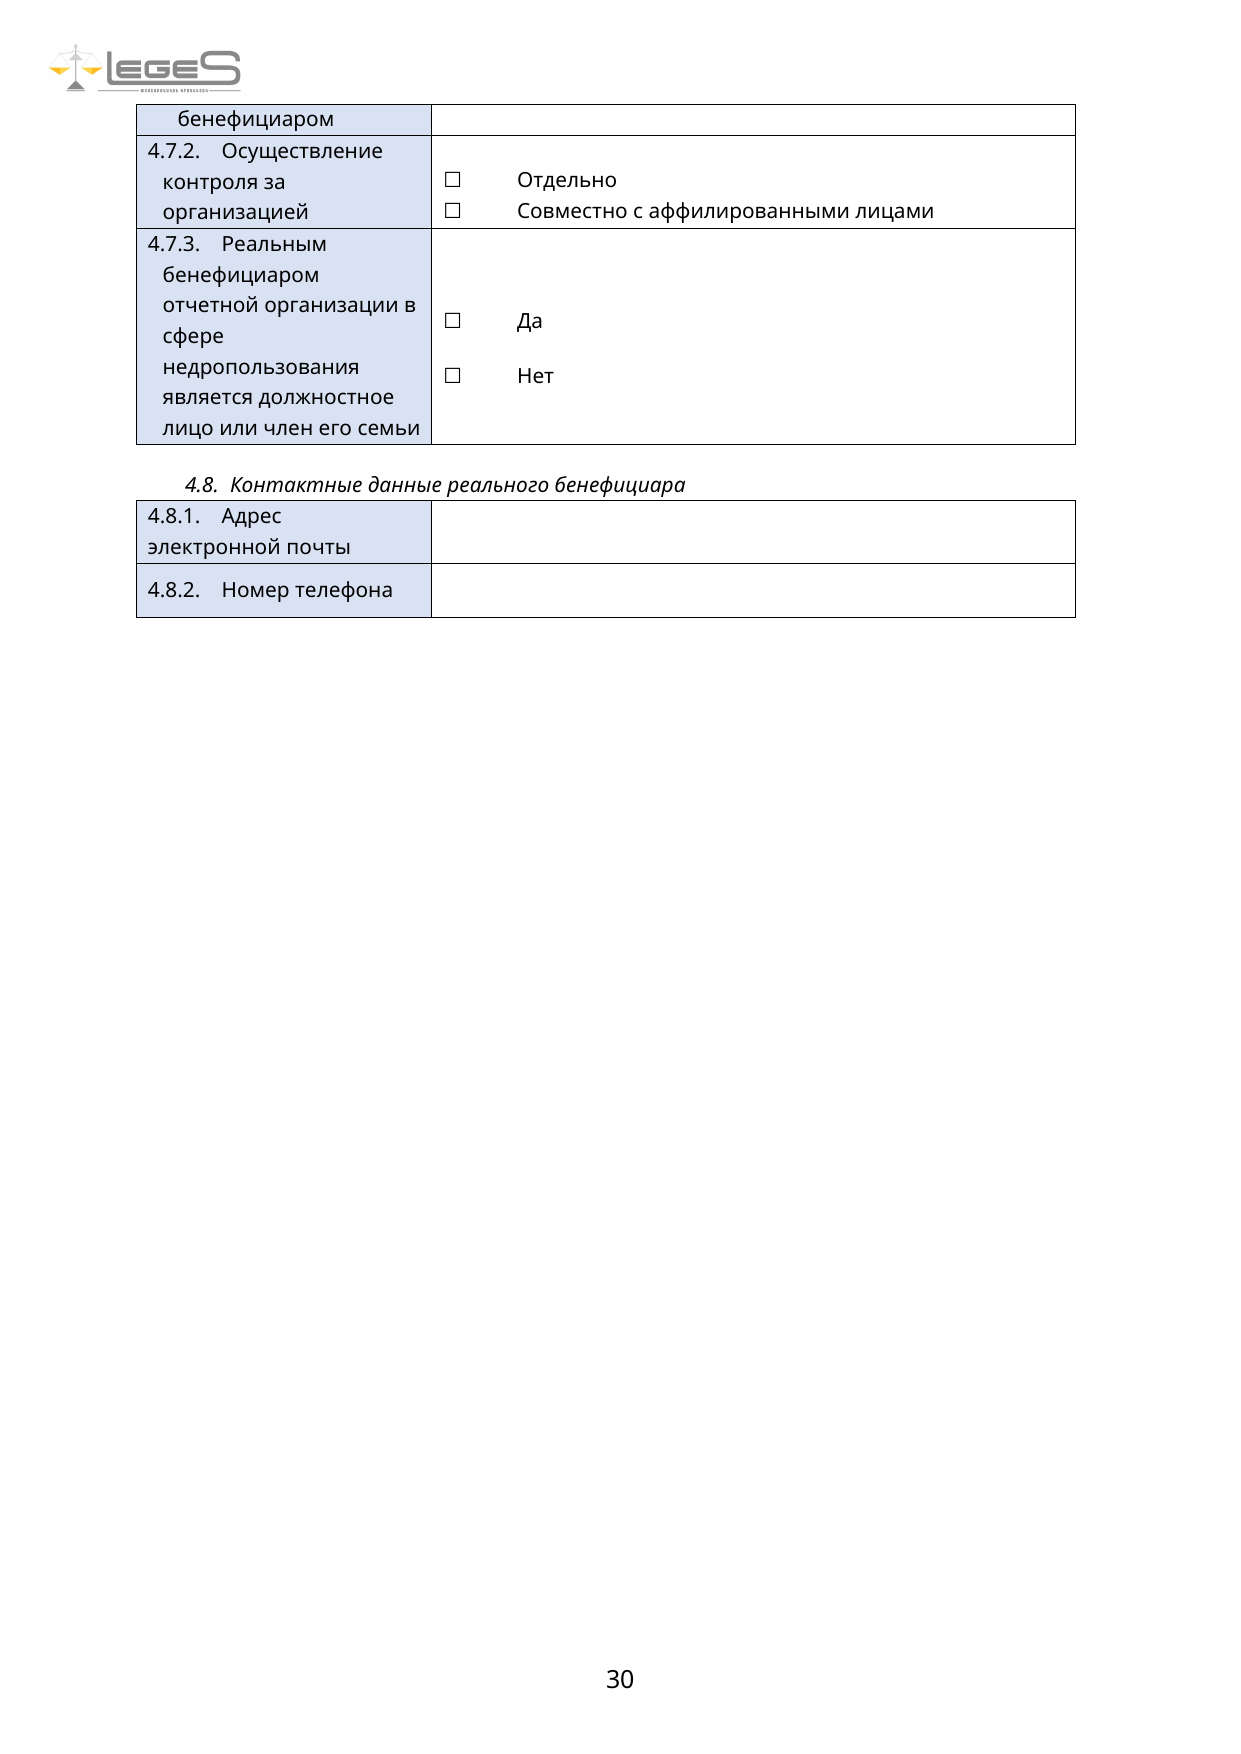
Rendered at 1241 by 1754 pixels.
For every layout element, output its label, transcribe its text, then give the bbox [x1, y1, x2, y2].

picture [45, 38, 249, 105]
table_header [432, 501, 1075, 563]
table_cell Номер телефона [137, 564, 431, 617]
table_cell Да Нет [432, 229, 1075, 444]
table_cell Реальным бенефициаром отчетной организации в сфере недропользования является должностное лицо или член его семьи [137, 229, 431, 444]
table_header [432, 105, 1075, 135]
table_cell Осуществление контроля за организацией [137, 136, 431, 228]
table_header Адрес электронной почты [137, 501, 431, 563]
table_cell Отдельно Совместно с аффилированными лицами [432, 136, 1075, 228]
table_cell [432, 564, 1075, 617]
list Контактные данные реального бенефициара [185, 470, 1092, 498]
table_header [137, 105, 431, 135]
